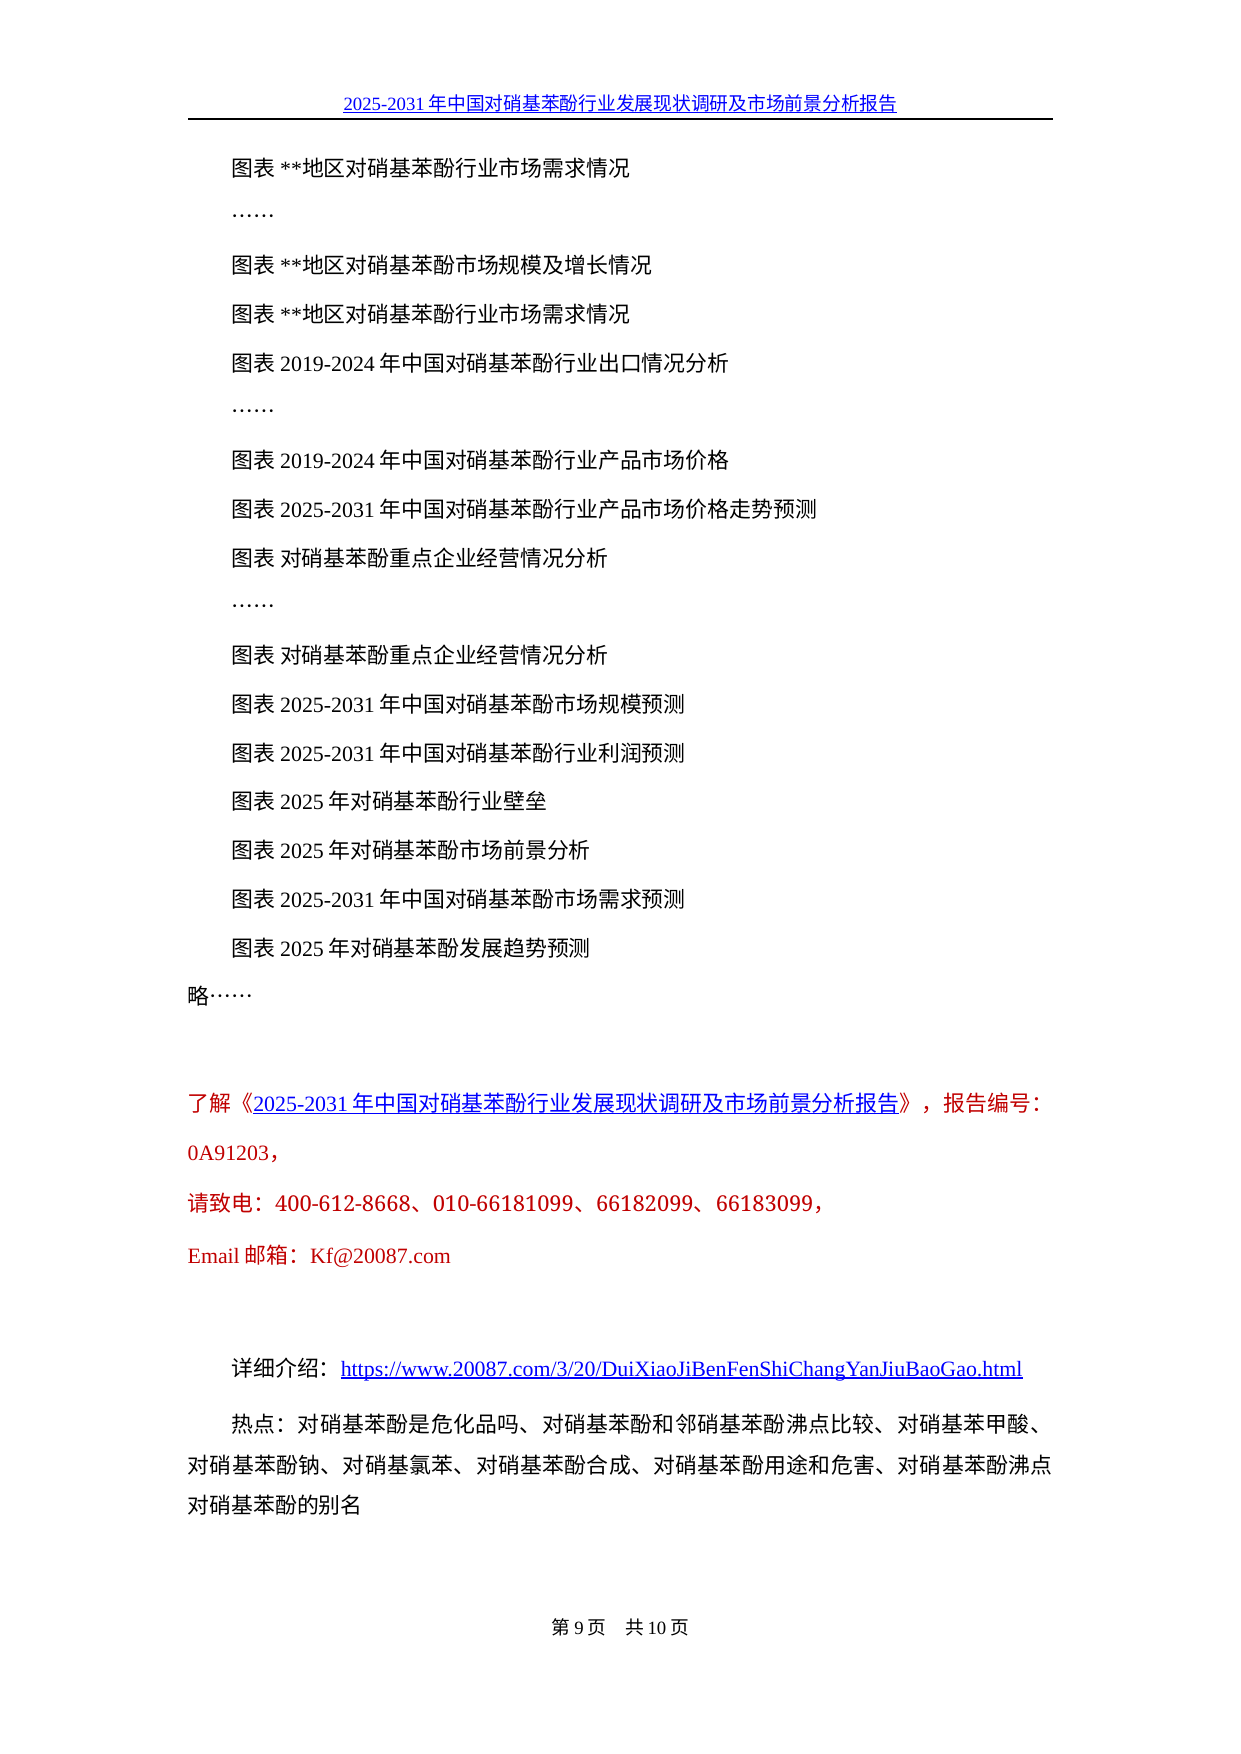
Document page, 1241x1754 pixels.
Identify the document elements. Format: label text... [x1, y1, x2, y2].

text Email邮箱：Kf@20087.com [187, 1237, 1053, 1270]
text 热点：对硝基苯酚是危化品吗、对硝基苯酚和邻硝基苯酚沸点比较、对硝基苯甲酸、对硝基苯酚钠、对硝基氯苯、对硝基苯酚合成、对硝基苯酚用途和危害、对硝基苯酚沸点、对硝基苯酚的别名 [187, 1407, 1053, 1521]
text 了解《2025-2031年中国对硝基苯酚行业发展现状调研及市场前景分析报告》，报告编号：0A91203， [187, 1085, 1053, 1167]
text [187, 150, 1053, 1011]
text 请致电：400-612-8668、010-66181099、66182099、66183099， [187, 1186, 1053, 1218]
text 详细介绍：https://www.20087.com/3/20/DuiXiaoJiBenFenShiChangYanJiuBaoGao.html [187, 1350, 1053, 1383]
